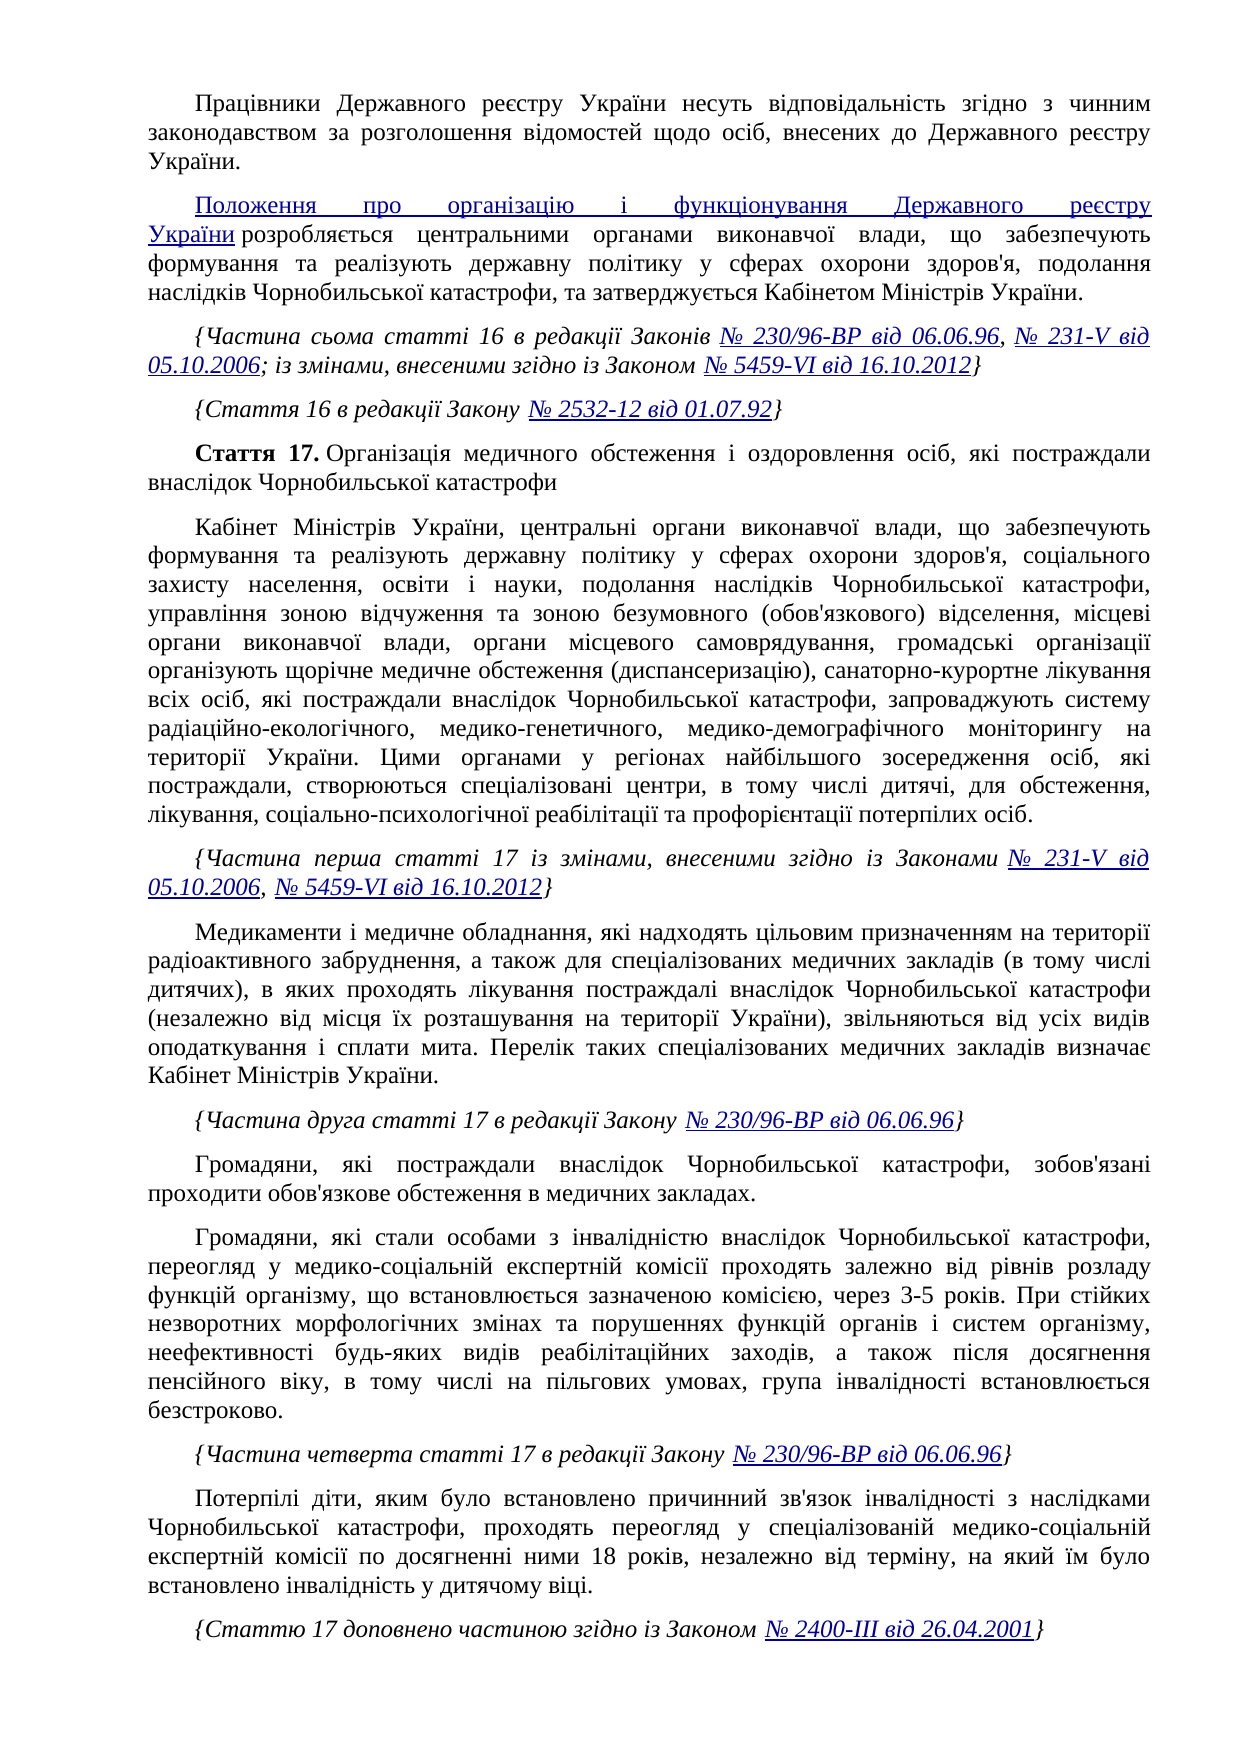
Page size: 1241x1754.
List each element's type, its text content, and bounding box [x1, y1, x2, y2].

text Потерпілі діти, яким було встановлено причинний зв'язок інвалідності з наслідками Чорнобильської катастрофи, проходять переогляд у спеціалізованій медико-соціальній експертній комісії по досягненні ними 18 років, незалежно від терміну, на який їм було встановлено інвалідність у дитячому віці. [148, 1483, 1152, 1598]
text Кабінет Міністрів України, центральні органи виконавчої влади, що забезпечують формування та реалізують державну політику у сферах охорони здоров'я, соціального захисту населення, освіти і науки, подолання наслідків Чорнобильської катастрофи, управління зоною відчуження та зоною безумовного (обов'язкового) відселення, місцеві органи виконавчої влади, органи місцевого самоврядування, громадські організації організують щорічне медичне обстеження (диспансеризацію), санаторно-курортне лікування всіх осіб, які постраждали внаслідок Чорнобильської катастрофи, запроваджують систему радіаційно-екологічного, медико-генетичного, медико-демографічного моніторингу на території України. Цими органами у регіонах найбільшого зосередження осіб, які постраждали, створюються спеціалізовані центри, в тому числі дитячі, для обстеження, лікування, соціально-психологічної реабілітації та профорієнтації потерпілих осіб. [148, 512, 1152, 828]
text {Частина четверта статті 17 в редакції Закону № 230/96-ВР від 06.06.96} [148, 1439, 1152, 1468]
text {Частина друга статті 17 в редакції Закону № 230/96-ВР від 06.06.96} [148, 1105, 1152, 1133]
text {Статтю 17 доповнено частиною згідно із Законом № 2400-III від 26.04.2001} [148, 1614, 1152, 1643]
text Медикаменти і медичне обладнання, які надходять цільовим призначенням на території радіоактивного забруднення, а також для спеціалізованих медичних закладів (в тому числі дитячих), в яких проходять лікування постраждалі внаслідок Чорнобильської катастрофи (незалежно від місця їх розташування на території України), звільняються від усіх видів оподаткування і сплати мита. Перелік таких спеціалізованих медичних закладів визначає Кабінет Міністрів України. [148, 917, 1152, 1089]
text Громадяни, які постраждали внаслідок Чорнобильської катастрофи, зобов'язані проходити обов'язкове обстеження в медичних закладах. [148, 1149, 1152, 1207]
text Стаття 17. Організація медичного обстеження і оздоровлення осіб, які постраждали внаслідок Чорнобильської катастрофи [148, 438, 1152, 496]
text Працівники Державного реєстру України несуть відповідальність згідно з чинним законодавством за розголошення відомостей щодо осіб, внесених до Державного реєстру України. [148, 88, 1152, 175]
text {Частина перша статті 17 із змінами, внесеними згідно із Законами № 231-V від 05.10.2006, № 5459-VI від 16.10.2012} [148, 843, 1152, 901]
text {Частина сьома статті 16 в редакції Законів № 230/96-ВР від 06.06.96, № 231-V від 05.10.2006; із змінами, внесеними згідно із Законом № 5459-VI від 16.10.2012} [148, 321, 1152, 378]
text {Стаття 16 в редакції Закону № 2532-12 від 01.07.92} [148, 394, 1152, 423]
text Положення про організацію і функціонування Державного реєстру України розробляється центральними органами виконавчої влади, що забезпечують формування та реалізують державну політику у сферах охорони здоров'я, подолання наслідків Чорнобильської катастрофи, та затверджується Кабінетом Міністрів України. [148, 190, 1152, 305]
text Громадяни, які стали особами з інвалідністю внаслідок Чорнобильської катастрофи, переогляд у медико-соціальній експертній комісії проходять залежно від рівнів розладу функцій організму, що встановлюється зазначеною комісією, через 3-5 років. При стійких незворотних морфологічних змінах та порушеннях функцій органів і систем організму, неефективності будь-яких видів реабілітаційних заходів, а також після досягнення пенсійного віку, в тому числі на пільгових умовах, група інвалідності встановлюється безстроково. [148, 1222, 1152, 1423]
